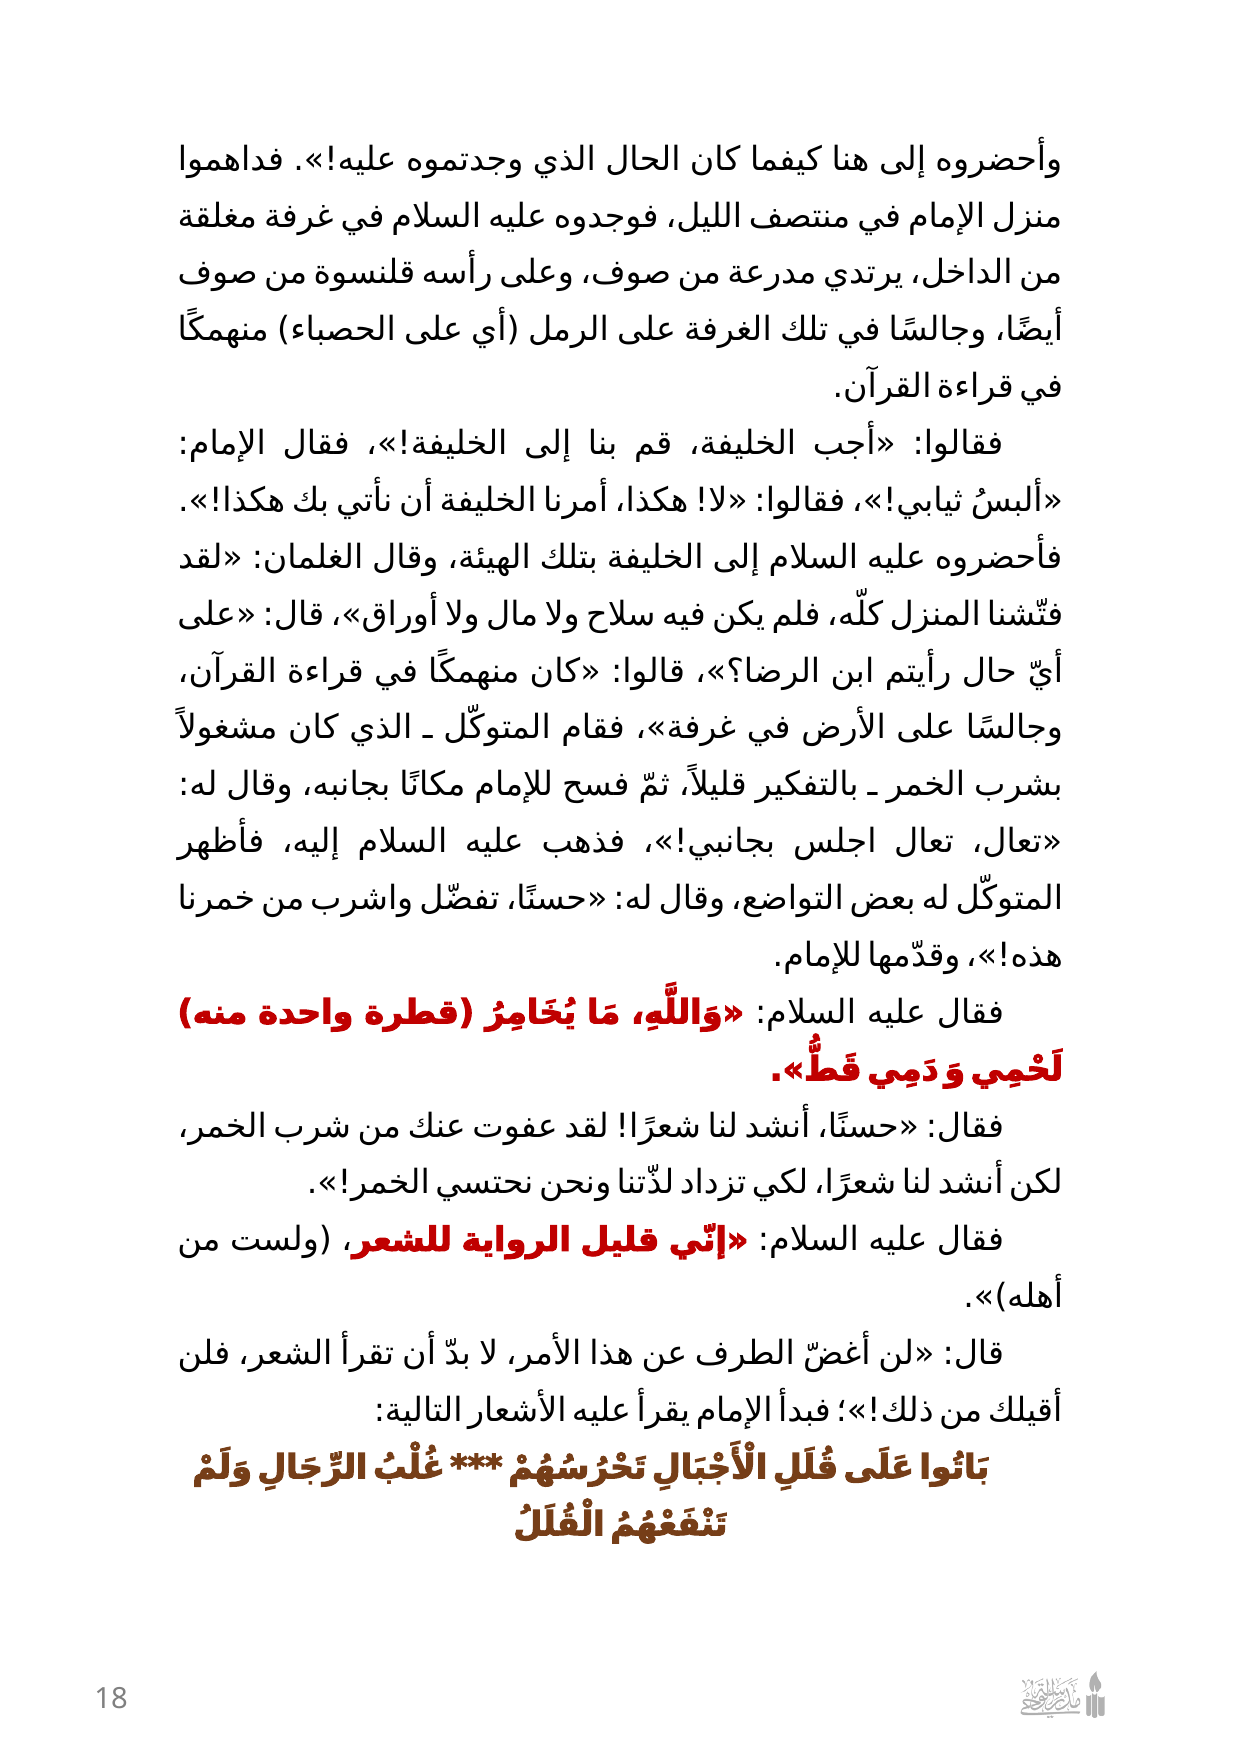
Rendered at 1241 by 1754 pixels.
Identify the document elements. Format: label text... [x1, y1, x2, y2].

text فقالوا: «أجب الخليفة، قم بنا إلى الخليفة!»، فقال الإمام: «ألبسُ ثيابي!»، فقالوا: «لا! هكذا، أمرنا الخليفة أن نأتي بك هكذا!». فأحضروه عليه السلام إلى الخليفة بتلك الهيئة، وقال الغلمان: «لقد فتّشنا المنزل كلّه، فلم يكن فيه سلاح ولا مال ولا أوراق»، قال: «على أيّ حال رأيتم ابن الرضا؟»، قالوا: «كان منهمكًا في قراءة القرآن، وجالسًا على الأرض في غرفة»، فقام المتوكّل ـ الذي كان مشغولاً بشرب الخمر ـ بالتفكير قليلاً، ثمّ فسح للإمام مكانًا بجانبه، وقال له: «تعال، تعال اجلس بجانبي!»، فذهب عليه السلام إليه، فأظهر المتوكّل له بعض التواضع، وقال له: «حسنًا، تفضّل واشرب من خمرنا هذه!»، وقدّمها للإمام. [177, 420, 1063, 989]
text فقال عليه السلام: «إنّي قليل الرواية للشعر، (ولست من أهله)». [177, 1216, 1063, 1330]
text بَاتُوا عَلَى قُلَلِ الْأَجْبَالِ تَحْرُسُهُمْ *** غُلْبُ الرِّجَالِ وَلَمْ تَنْفَعْهُمُ الْقُلَلُ‏ [177, 1444, 1063, 1558]
picture [1020, 1671, 1105, 1718]
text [177, 136, 1063, 420]
text فقال عليه السلام: «وَاللَّهِ، مَا يُخَامِرُ (قطرة واحدة منه) لَحْمِي وَ دَمِي قَطُّ». [177, 989, 1063, 1103]
text فقال: «حسنًا، أنشد لنا شعرًا! لقد عفوت عنك من شرب الخمر، لكن أنشد لنا شعرًا، لكي تزداد لذّتنا ونحن نحتسي الخمر!». [177, 1103, 1063, 1216]
text قال: «لن أغضّ الطرف عن هذا الأمر، لا بدّ أن تقرأ الشعر، فلن أقيلك من ذلك!»؛ فبدأ الإمام يقرأ عليه الأشعار التالية: [177, 1330, 1063, 1444]
